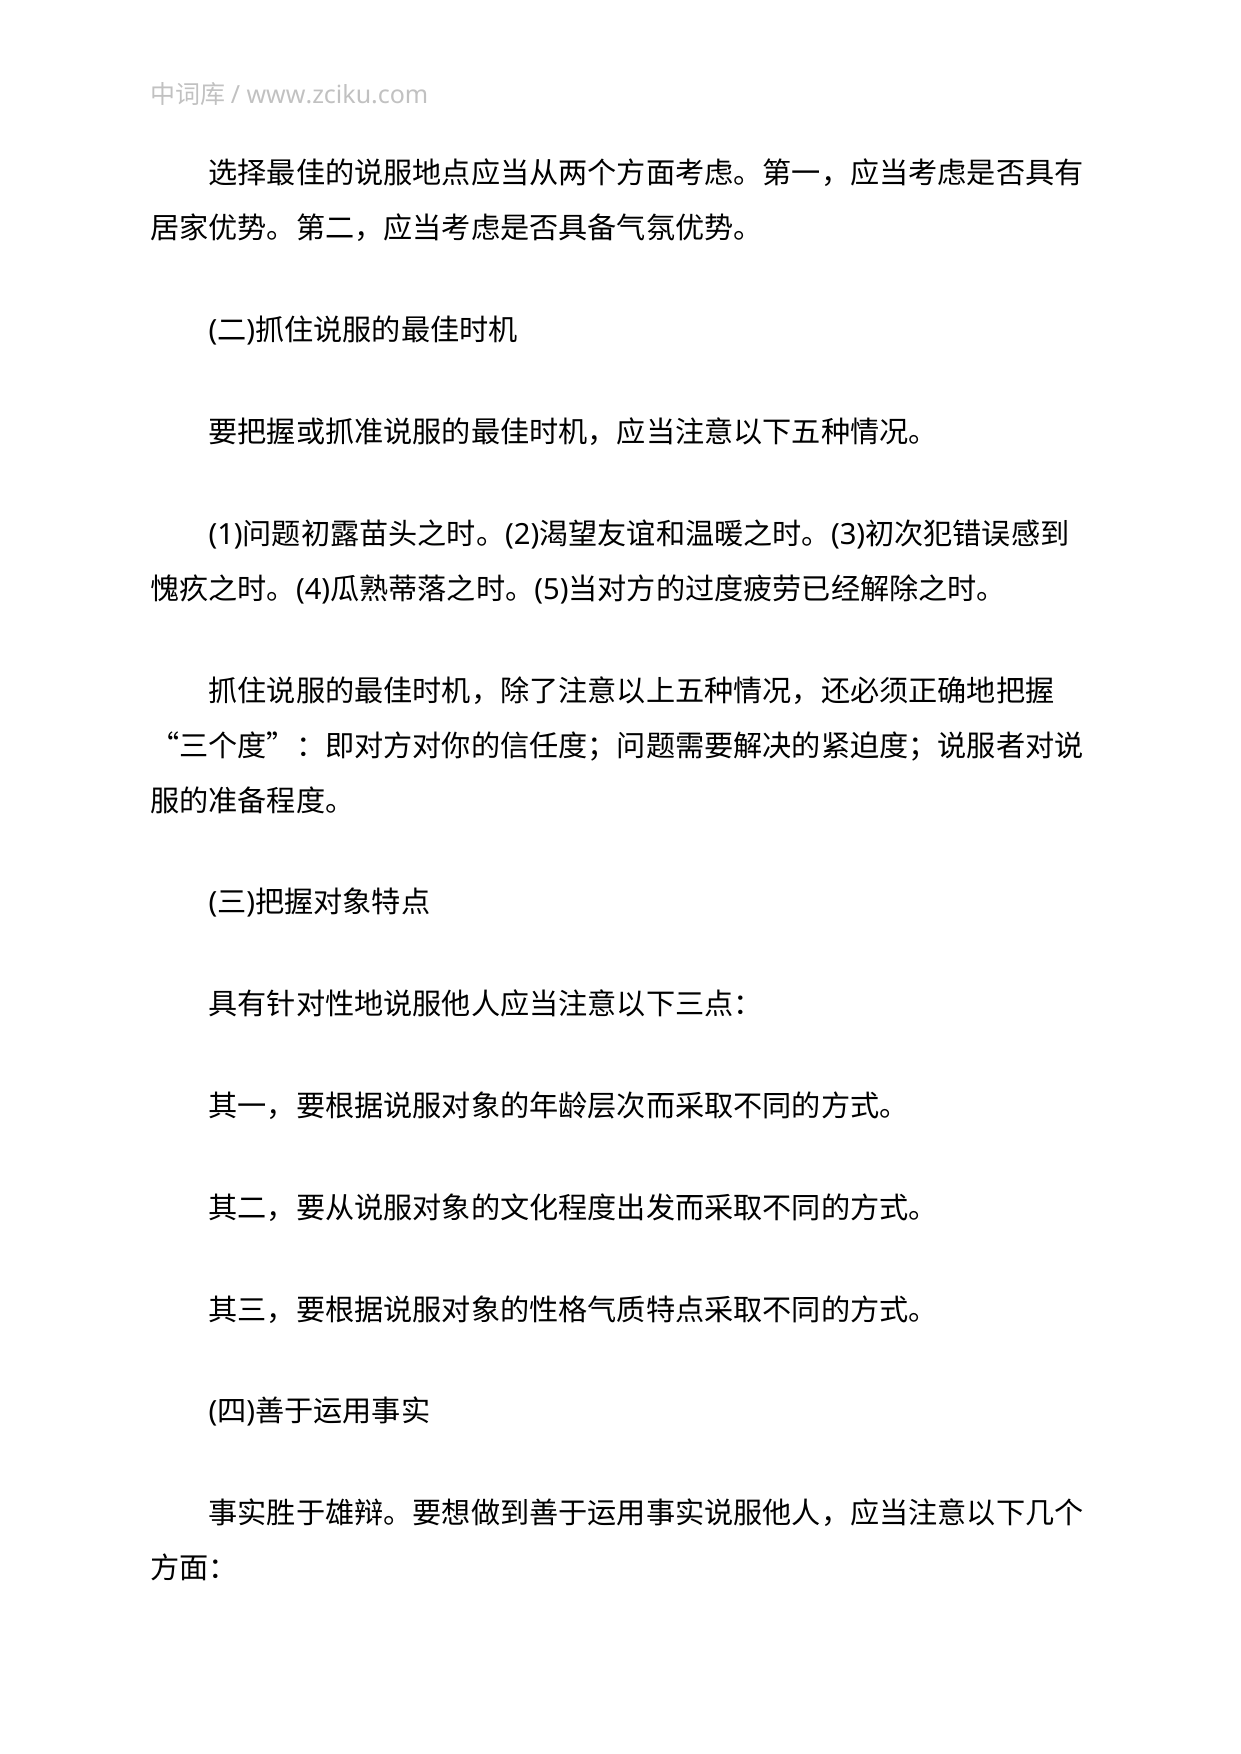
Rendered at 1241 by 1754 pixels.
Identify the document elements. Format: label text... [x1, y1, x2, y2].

text 抓住说服的最佳时机，除了注意以上五种情况，还必须正确地把握“三个度”：即对方对你的信任度；问题需要解决的紧迫度；说服者对说服的准备程度。 [150, 667, 1090, 819]
text (1)问题初露苗头之时。(2)渴望友谊和温暖之时。(3)初次犯错误感到愧疚之时。(4)瓜熟蒂落之时。(5)当对方的过度疲劳已经解除之时。 [150, 510, 1090, 608]
text 事实胜于雄辩。要想做到善于运用事实说服他人，应当注意以下几个方面： [150, 1490, 1090, 1587]
text (四)善于运用事实 [150, 1388, 1090, 1430]
text 选择最佳的说服地点应当从两个方面考虑。第一，应当考虑是否具有居家优势。第二，应当考虑是否具备气氛优势。 [150, 150, 1090, 247]
text 其一，要根据说服对象的年龄层次而采取不同的方式。 [150, 1083, 1090, 1125]
text 其二，要从说服对象的文化程度出发而采取不同的方式。 [150, 1184, 1090, 1227]
text (三)把握对象特点 [150, 879, 1090, 921]
text (二)抓住说服的最佳时机 [150, 307, 1090, 349]
text 其三，要根据说服对象的性格气质特点采取不同的方式。 [150, 1286, 1090, 1328]
text 具有针对性地说服他人应当注意以下三点： [150, 981, 1090, 1023]
text 要把握或抓准说服的最佳时机，应当注意以下五种情况。 [150, 409, 1090, 451]
